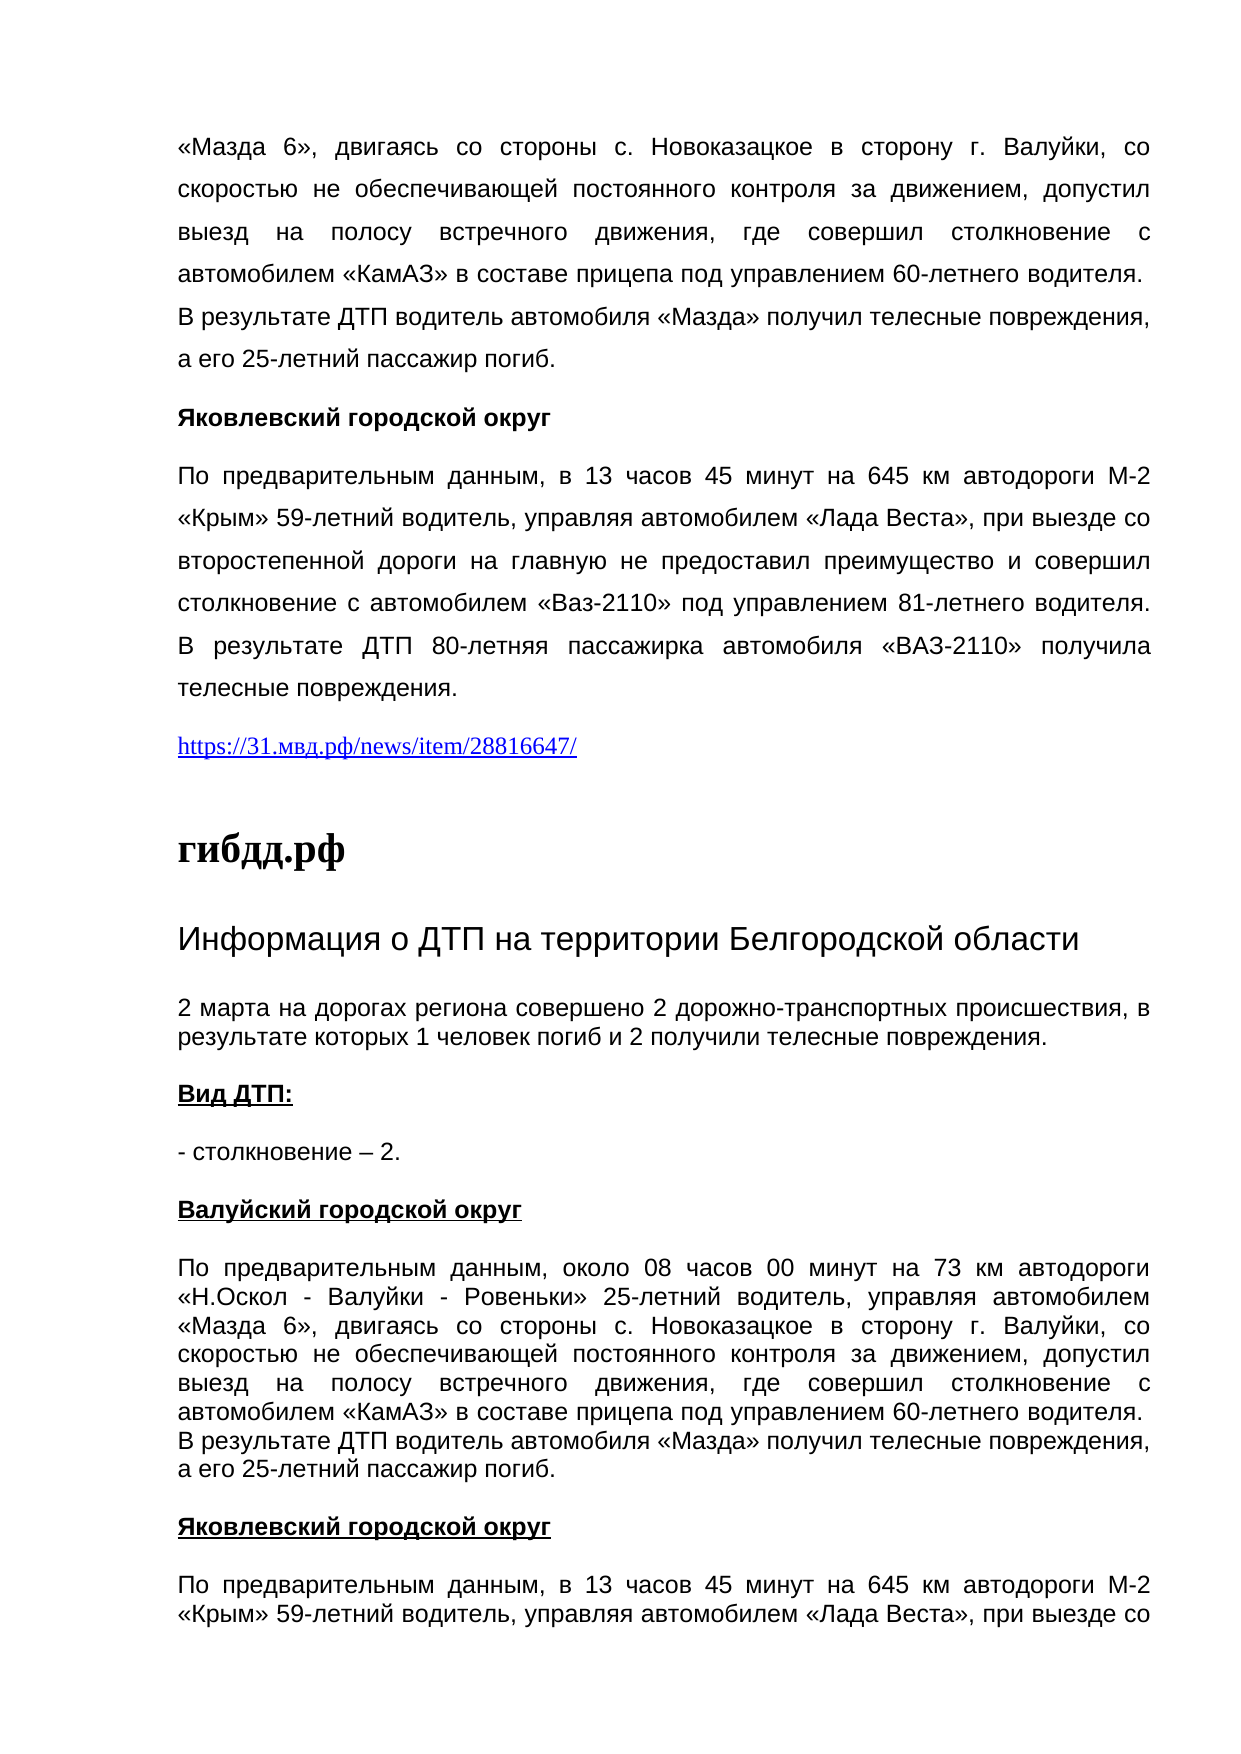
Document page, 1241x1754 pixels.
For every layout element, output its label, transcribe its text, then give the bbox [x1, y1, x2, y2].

text 2 марта на дорогах региона совершено 2 дорожно-транспортных происшествия, в результате которых 1 человек погиб и 2 получили телесные повреждения. [177, 993, 1152, 1050]
text Валуйский городской округ [177, 1195, 1152, 1224]
text Вид ДТП: [177, 1079, 1152, 1108]
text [177, 1570, 1152, 1628]
text https://31.мвд.рф/news/item/28816647/ [177, 717, 1152, 760]
text Яковлевский городской округ [177, 1512, 1152, 1541]
text гибдд.рф [177, 823, 1152, 871]
text Яковлевский городской округ [177, 389, 1152, 431]
text - столкновение – 2. [177, 1137, 1152, 1166]
subtitle Информация о ДТП на территории Белгородской области [177, 919, 1152, 958]
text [177, 118, 1152, 373]
